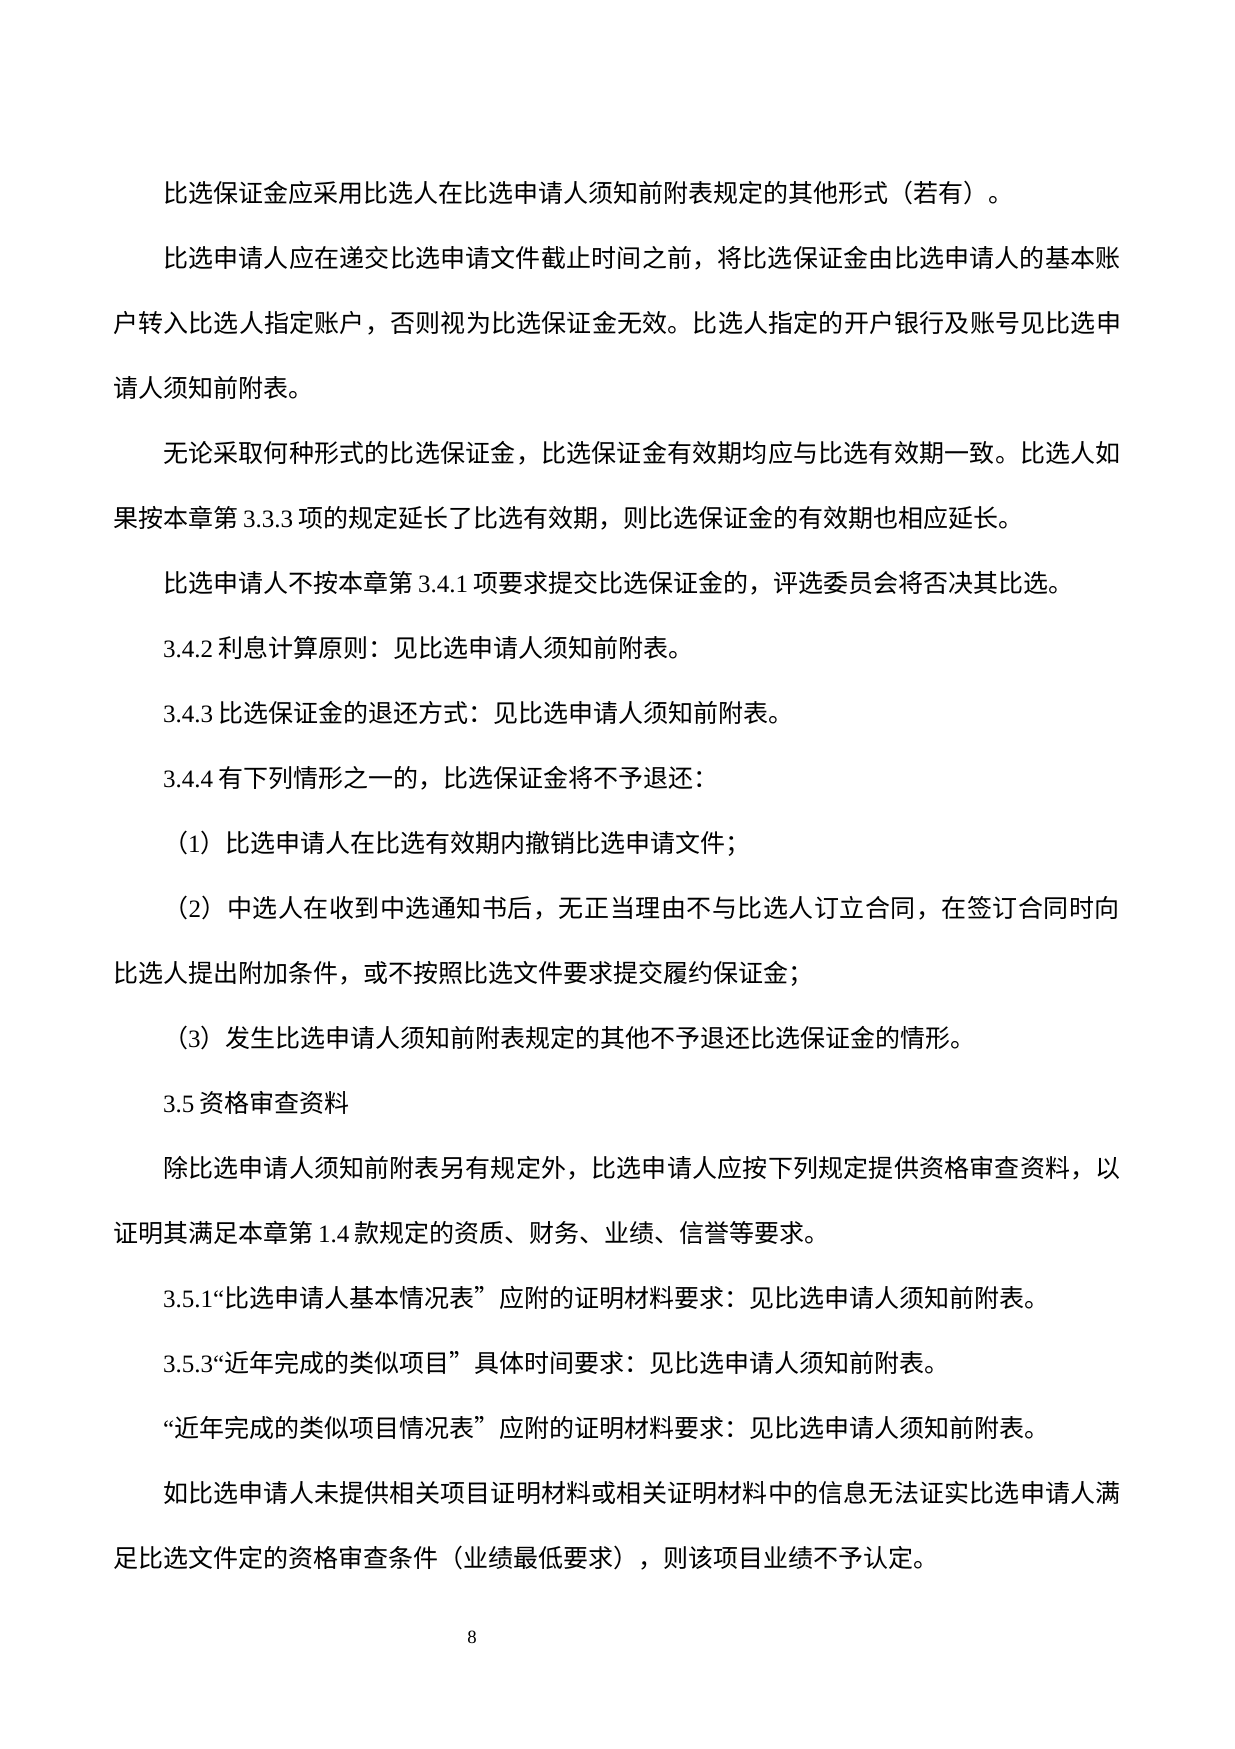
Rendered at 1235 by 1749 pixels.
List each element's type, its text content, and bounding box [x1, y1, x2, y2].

text 3.4.2利息计算原则：见比选申请人须知前附表。 [113, 614, 1121, 679]
text 3.4.3比选保证金的退还方式：见比选申请人须知前附表。 [113, 679, 1121, 744]
text 比选申请人不按本章第3.4.1项要求提交比选保证金的，评选委员会将否决其比选。 [113, 549, 1121, 614]
text （3）发生比选申请人须知前附表规定的其他不予退还比选保证金的情形。 [113, 1004, 1121, 1069]
text “近年完成的类似项目情况表”应附的证明材料要求：见比选申请人须知前附表。 [113, 1394, 1121, 1459]
text 无论采取何种形式的比选保证金，比选保证金有效期均应与比选有效期一致。比选人如果按本章第3.3.3项的规定延长了比选有效期，则比选保证金的有效期也相应延长。 [113, 419, 1121, 549]
text （1）比选申请人在比选有效期内撤销比选申请文件； [113, 809, 1121, 874]
text 比选保证金应采用比选人在比选申请人须知前附表规定的其他形式（若有）。 [113, 159, 1121, 224]
text 3.5.3“近年完成的类似项目”具体时间要求：见比选申请人须知前附表。 [113, 1329, 1121, 1394]
text 除比选申请人须知前附表另有规定外，比选申请人应按下列规定提供资格审查资料，以证明其满足本章第1.4款规定的资质、财务、业绩、信誉等要求。 [113, 1134, 1121, 1264]
text 如比选申请人未提供相关项目证明材料或相关证明材料中的信息无法证实比选申请人满足比选文件定的资格审查条件（业绩最低要求），则该项目业绩不予认定。 [113, 1459, 1121, 1589]
text 3.5资格审查资料 [113, 1069, 1121, 1134]
text （2）中选人在收到中选通知书后，无正当理由不与比选人订立合同，在签订合同时向比选人提出附加条件，或不按照比选文件要求提交履约保证金； [113, 874, 1121, 1004]
text 3.5.1“比选申请人基本情况表”应附的证明材料要求：见比选申请人须知前附表。 [113, 1264, 1121, 1329]
text 比选申请人应在递交比选申请文件截止时间之前，将比选保证金由比选申请人的基本账户转入比选人指定账户，否则视为比选保证金无效。比选人指定的开户银行及账号见比选申请人须知前附表。 [113, 224, 1121, 419]
text 3.4.4有下列情形之一的，比选保证金将不予退还： [113, 744, 1121, 809]
